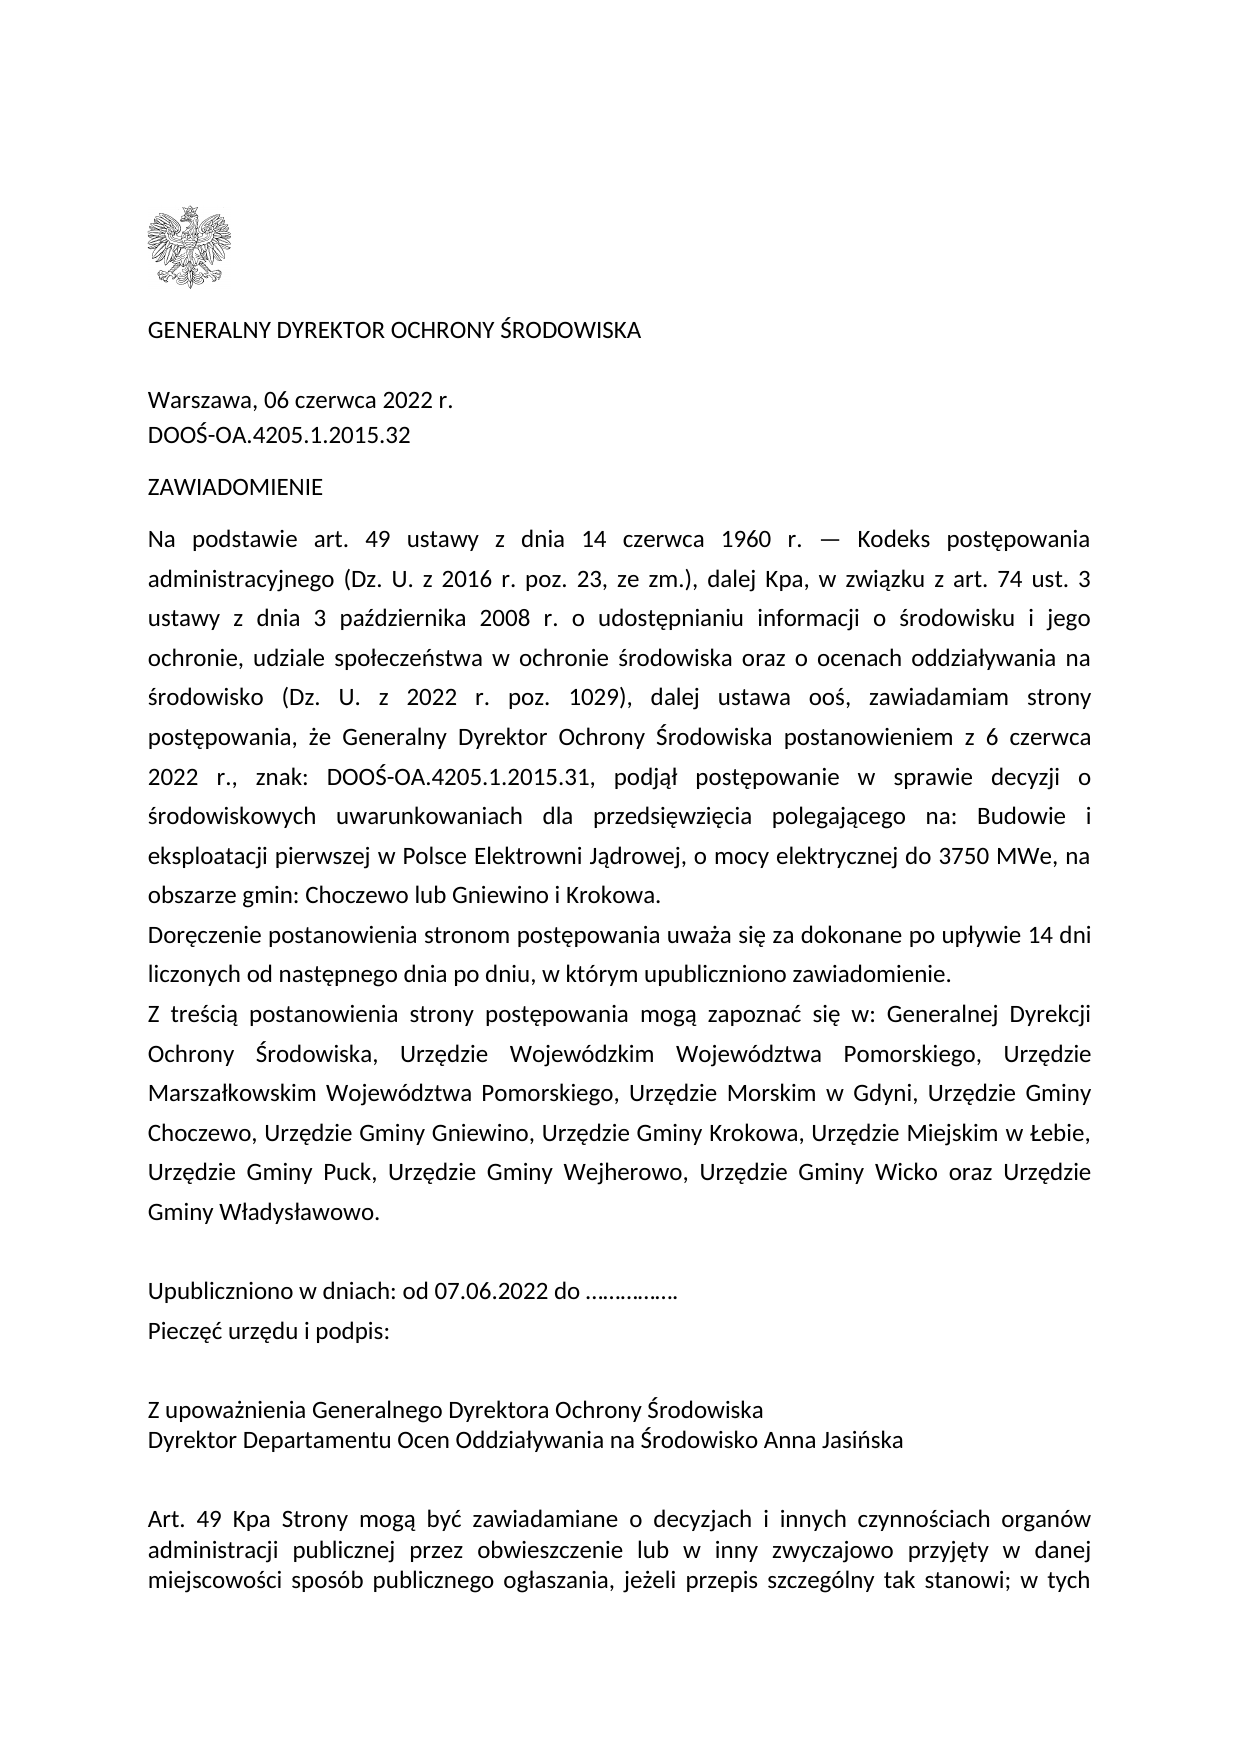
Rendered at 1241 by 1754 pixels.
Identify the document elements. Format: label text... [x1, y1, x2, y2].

text Doręczenie postanowienia stronom postępowania uważa się za dokonane po upływie 14 dni liczonych od następnego dnia po dniu, w którym upubliczniono zawiadomienie. [148, 919, 1092, 989]
text Pieczęć urzędu i podpis: [148, 1315, 1092, 1345]
text DOOŚ-OA.4205.1.2015.32 [148, 419, 1092, 449]
text Upubliczniono w dniach: od 07.06.2022 do ……………. [148, 1275, 1092, 1306]
text Na podstawie art. 49 ustawy z dnia 14 czerwca 1960 r. — Kodeks postępowania administracyjnego (Dz. U. z 2016 r. poz. 23, ze zm.), dalej Kpa, w związku z art. 74 ust. 3 ustawy z dnia 3 października 2008 r. o udostępnianiu informacji o środowisku i jego ochronie, udziale społeczeństwa w ochronie środowiska oraz o ocenach oddziaływania na środowisko (Dz. U. z 2022 r. poz. 1029), dalej ustawa ooś, zawiadamiam strony postępowania, że Generalny Dyrektor Ochrony Środowiska postanowieniem z 6 czerwca 2022 r., znak: DOOŚ-OA.4205.1.2015.31, podjął postępowanie w sprawie decyzji o środowiskowych uwarunkowaniach dla przedsięwzięcia polegającego na: Budowie i eksploatacji pierwszej w Polsce Elektrowni Jądrowej, o mocy elektrycznej do 3750 MWe, na obszarze gmin: Choczewo lub Gniewino i Krokowa. [148, 523, 1092, 910]
text ZAWIADOMIENIE [148, 471, 1092, 502]
text Warszawa, 06 czerwca 2022 r. [148, 384, 1092, 414]
text Z treścią postanowienia strony postępowania mogą zapoznać się w: Generalnej Dyrekcji Ochrony Środowiska, Urzędzie Wojewódzkim Województwa Pomorskiego, Urzędzie Marszałkowskim Województwa Pomorskiego, Urzędzie Morskim w Gdyni, Urzędzie Gminy Choczewo, Urzędzie Gminy Gniewino, Urzędzie Gminy Krokowa, Urzędzie Miejskim w Łebie, Urzędzie Gminy Puck, Urzędzie Gminy Wejherowo, Urzędzie Gminy Wicko oraz Urzędzie Gminy Władysławowo. [148, 998, 1092, 1227]
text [148, 1504, 1092, 1595]
picture [147, 205, 232, 289]
text GENERALNY DYREKTOR OCHRONY ŚRODOWISKA [148, 314, 1092, 344]
text Dyrektor Departamentu Ocen Oddziaływania na Środowisko Anna Jasińska [148, 1424, 1092, 1455]
text Z upoważnienia Generalnego Dyrektora Ochrony Środowiska [148, 1394, 1092, 1424]
